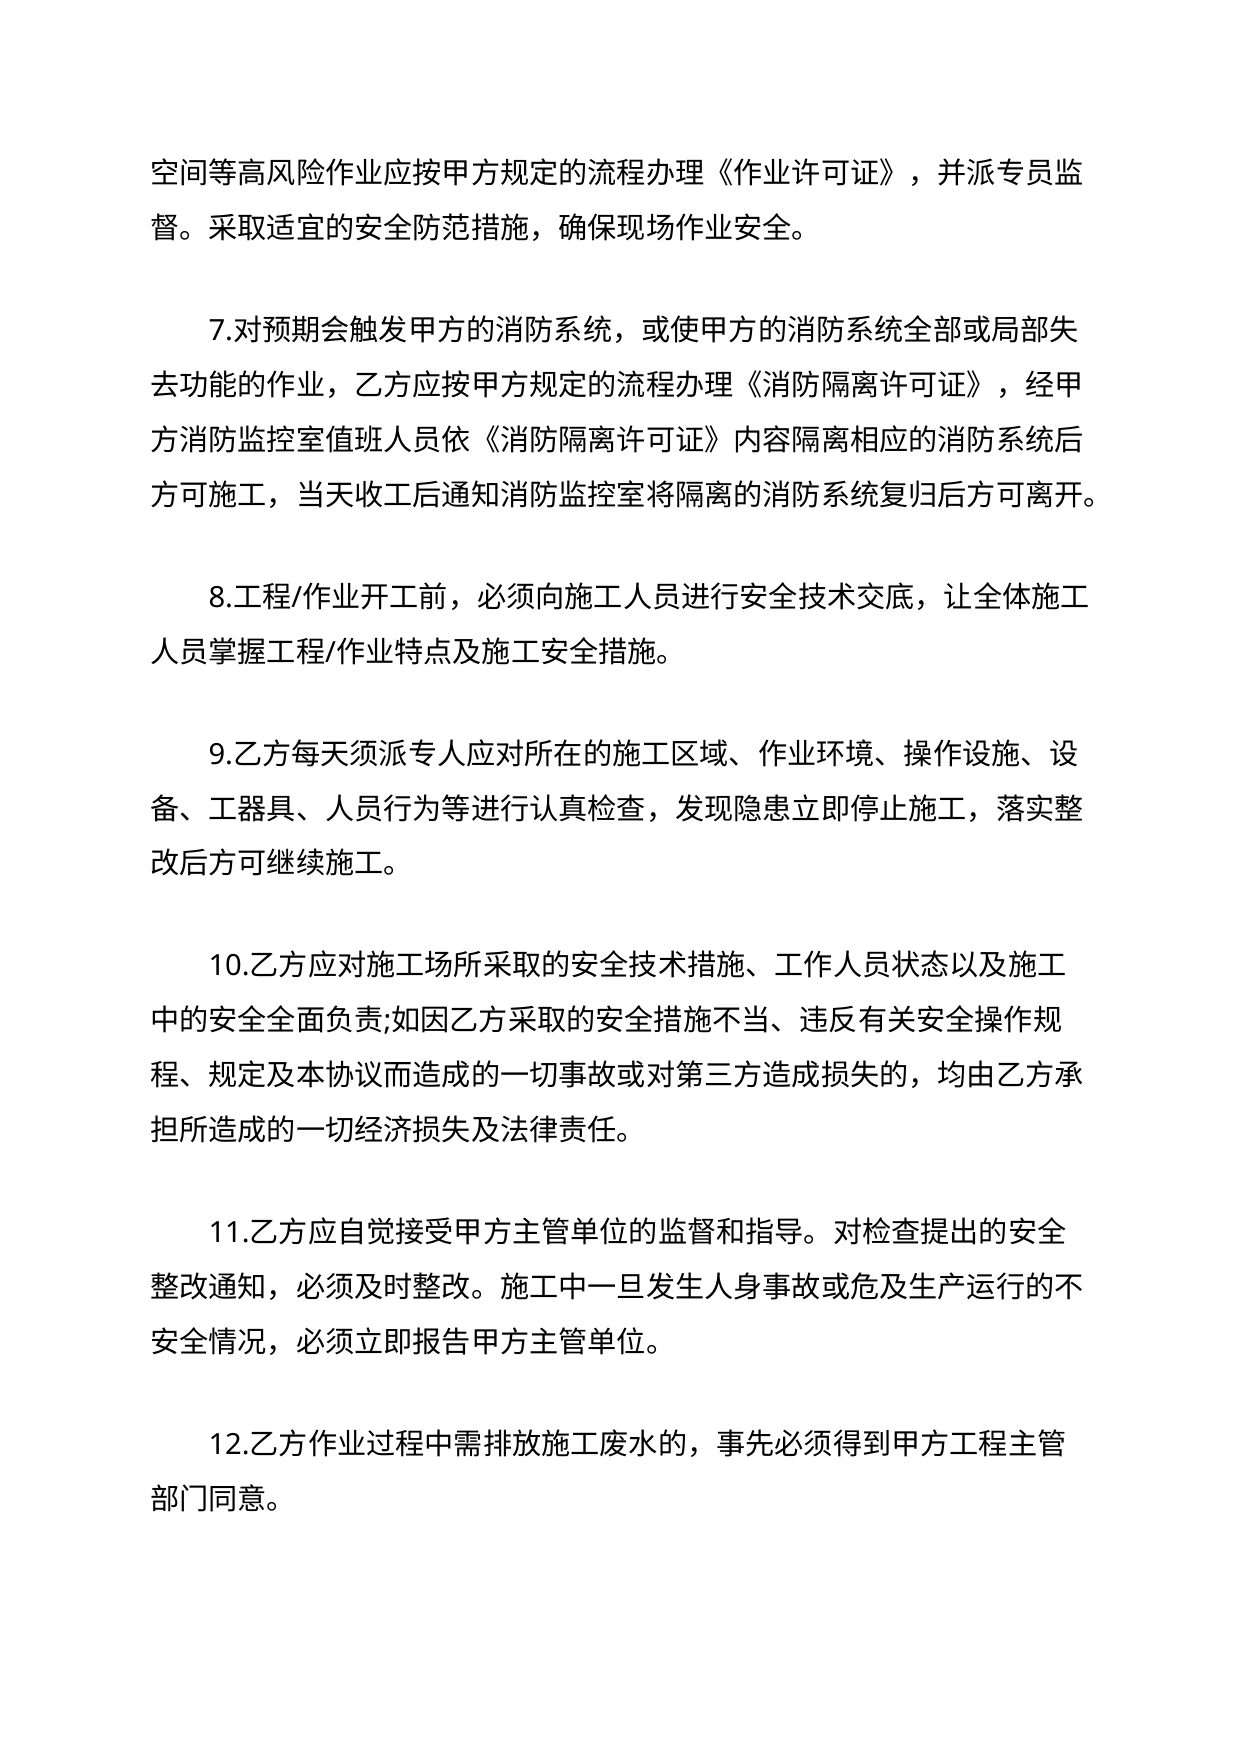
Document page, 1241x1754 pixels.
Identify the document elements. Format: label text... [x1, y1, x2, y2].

text 7.对预期会触发甲方的消防系统，或使甲方的消防系统全部或局部失去功能的作业，乙方应按甲方规定的流程办理《消防隔离许可证》，经甲方消防监控室值班人员依《消防隔离许可证》内容隔离相应的消防系统后方可施工，当天收工后通知消防监控室将隔离的消防系统复归后方可离开。 [150, 307, 1090, 514]
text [150, 150, 1090, 247]
text 9.乙方每天须派专人应对所在的施工区域、作业环境、操作设施、设备、工器具、人员行为等进行认真检查，发现隐患立即停止施工，落实整改后方可继续施工。 [150, 730, 1090, 882]
text 12.乙方作业过程中需排放施工废水的，事先必须得到甲方工程主管部门同意。 [150, 1420, 1090, 1517]
text 8.工程/作业开工前，必须向施工人员进行安全技术交底，让全体施工人员掌握工程/作业特点及施工安全措施。 [150, 573, 1090, 671]
text 10.乙方应对施工场所采取的安全技术措施、工作人员状态以及施工中的安全全面负责;如因乙方采取的安全措施不当、违反有关安全操作规程、规定及本协议而造成的一切事故或对第三方造成损失的，均由乙方承担所造成的一切经济损失及法律责任。 [150, 942, 1090, 1149]
text 11.乙方应自觉接受甲方主管单位的监督和指导。对检查提出的安全整改通知，必须及时整改。施工中一旦发生人身事故或危及生产运行的不安全情况，必须立即报告甲方主管单位。 [150, 1208, 1090, 1361]
